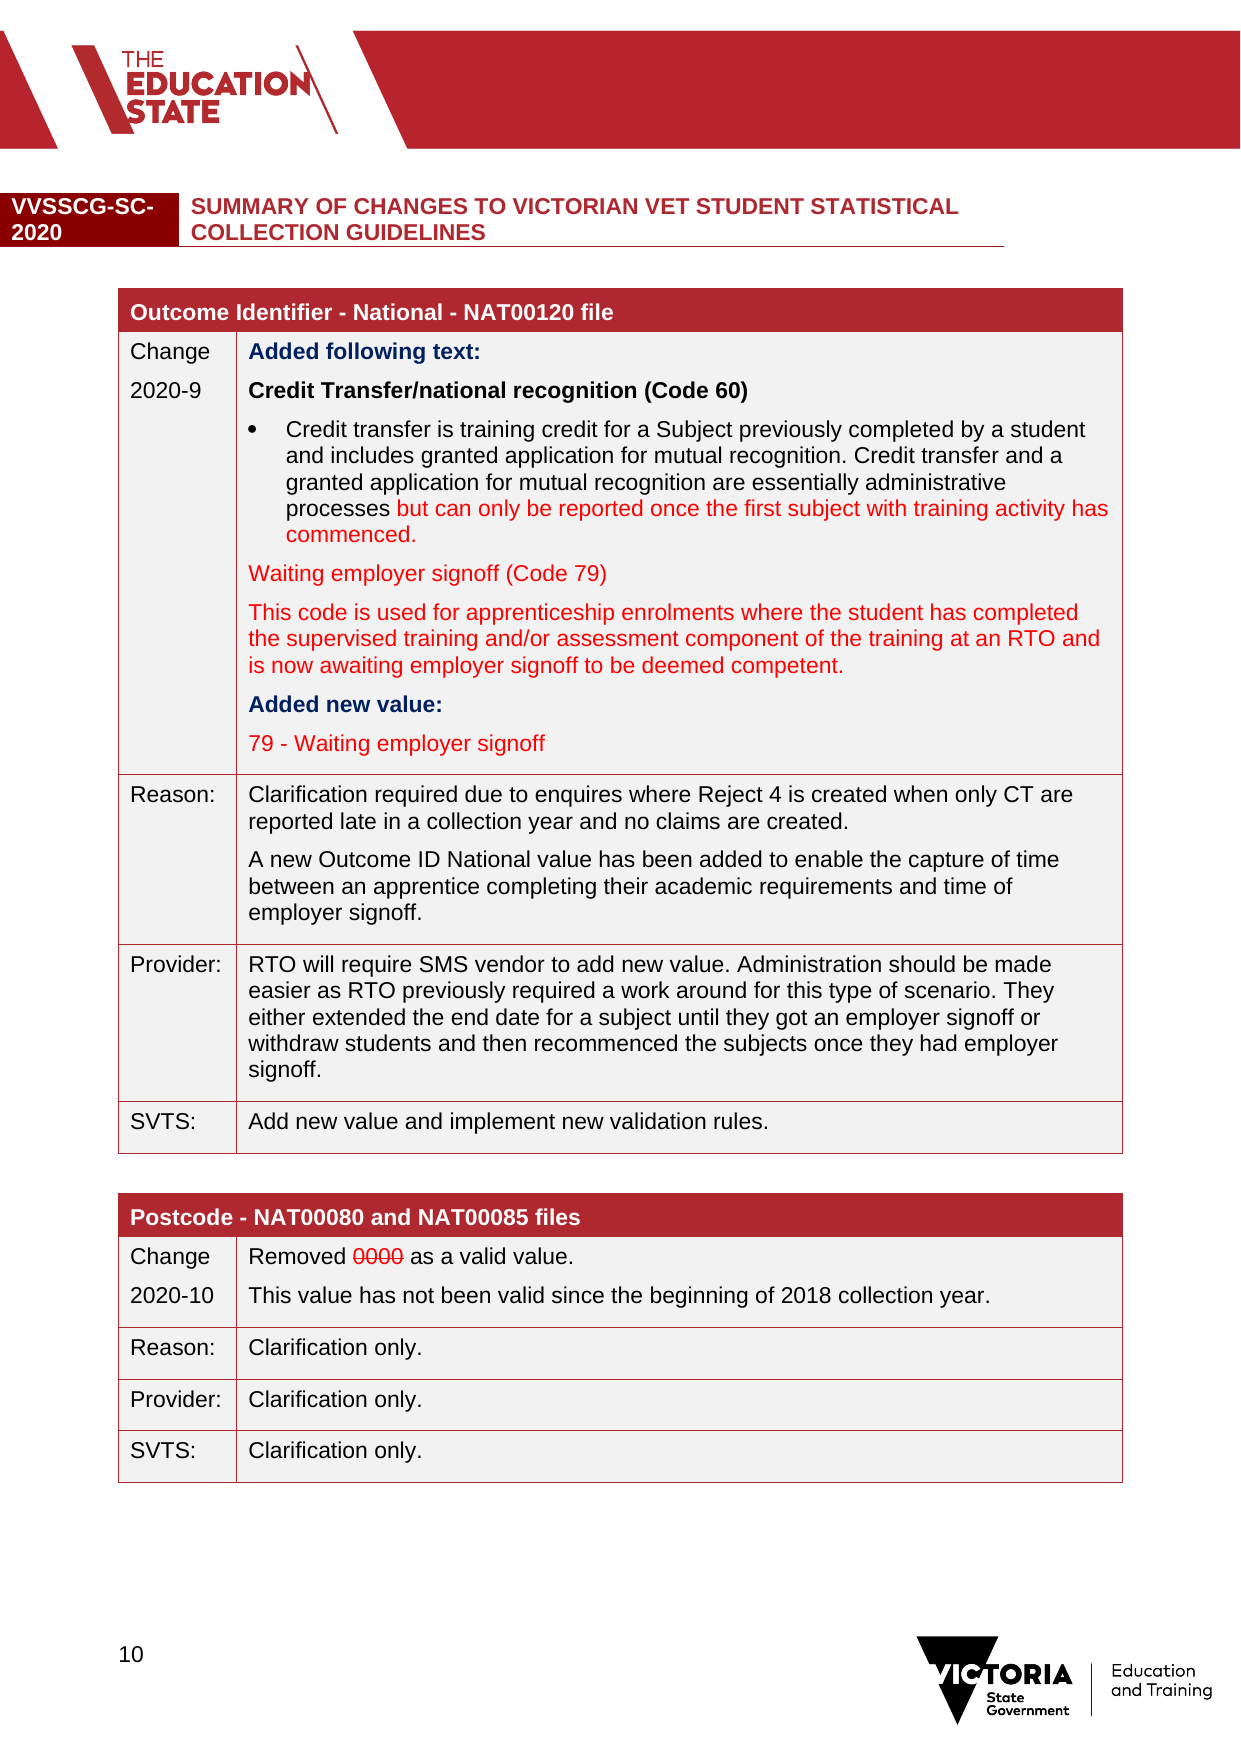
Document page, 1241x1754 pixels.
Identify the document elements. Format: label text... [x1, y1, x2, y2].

table_cell Reason: [119, 1328, 236, 1379]
table_header Postcode - NAT00080 and NAT00085 files [119, 1194, 1122, 1236]
table_cell SVTS: [119, 1431, 236, 1482]
table_cell Clarification only. [237, 1380, 1122, 1430]
table_cell SVTS: [119, 1102, 236, 1153]
table_cell Provider: [119, 945, 236, 1101]
table_header Outcome Identifier - National - NAT00120 file [119, 289, 1122, 331]
table_cell Change 2020-9 [119, 332, 236, 774]
table_cell Clarification only. [237, 1328, 1122, 1379]
table_cell Add new value and implement new validation rules. [237, 1102, 1122, 1153]
table_cell RTO will require SMS vendor to add new value. Administration should be made easier as RTO previously required a work around for this type of scenario. They either extended the end date for a subject until they got an employer signoff or withdraw students and then recommenced the subjects once they had employer signoff. [237, 945, 1122, 1101]
table_cell Removed 0000 as a valid value. This value has not been valid since the beginning of 2018 collection year. [237, 1237, 1122, 1327]
picture [0, 1, 1241, 1754]
table_cell Provider: [119, 1380, 236, 1430]
table_cell Change 2020-10 [119, 1237, 236, 1327]
table_cell Reason: [119, 775, 236, 944]
table_cell Clarification only. [237, 1431, 1122, 1482]
table_cell Clarification required due to enquires where Reject 4 is created when only CT are reported late in a collection year and no claims are created. A new Outcome ID National value has been added to enable the capture of time between an apprentice completing their academic requirements and time of employer signoff. [237, 775, 1122, 944]
table_cell Added following text: Credit Transfer/national recognition (Code 60) Credit transfer is training credit for a Subject previously completed by a student and includes granted application for mutual recognition. Credit transfer and a granted application for mutual recognition are essentially administrative processes but can only be reported once the first subject with training activity has commenced. Waiting employer signoff (Code 79) This code is used for apprenticeship enrolments where the student has completed the supervised training and/or assessment component of the training at an RTO and is now awaiting employer signoff to be deemed competent. Added new value: 79 - Waiting employer signoff [237, 332, 1122, 774]
